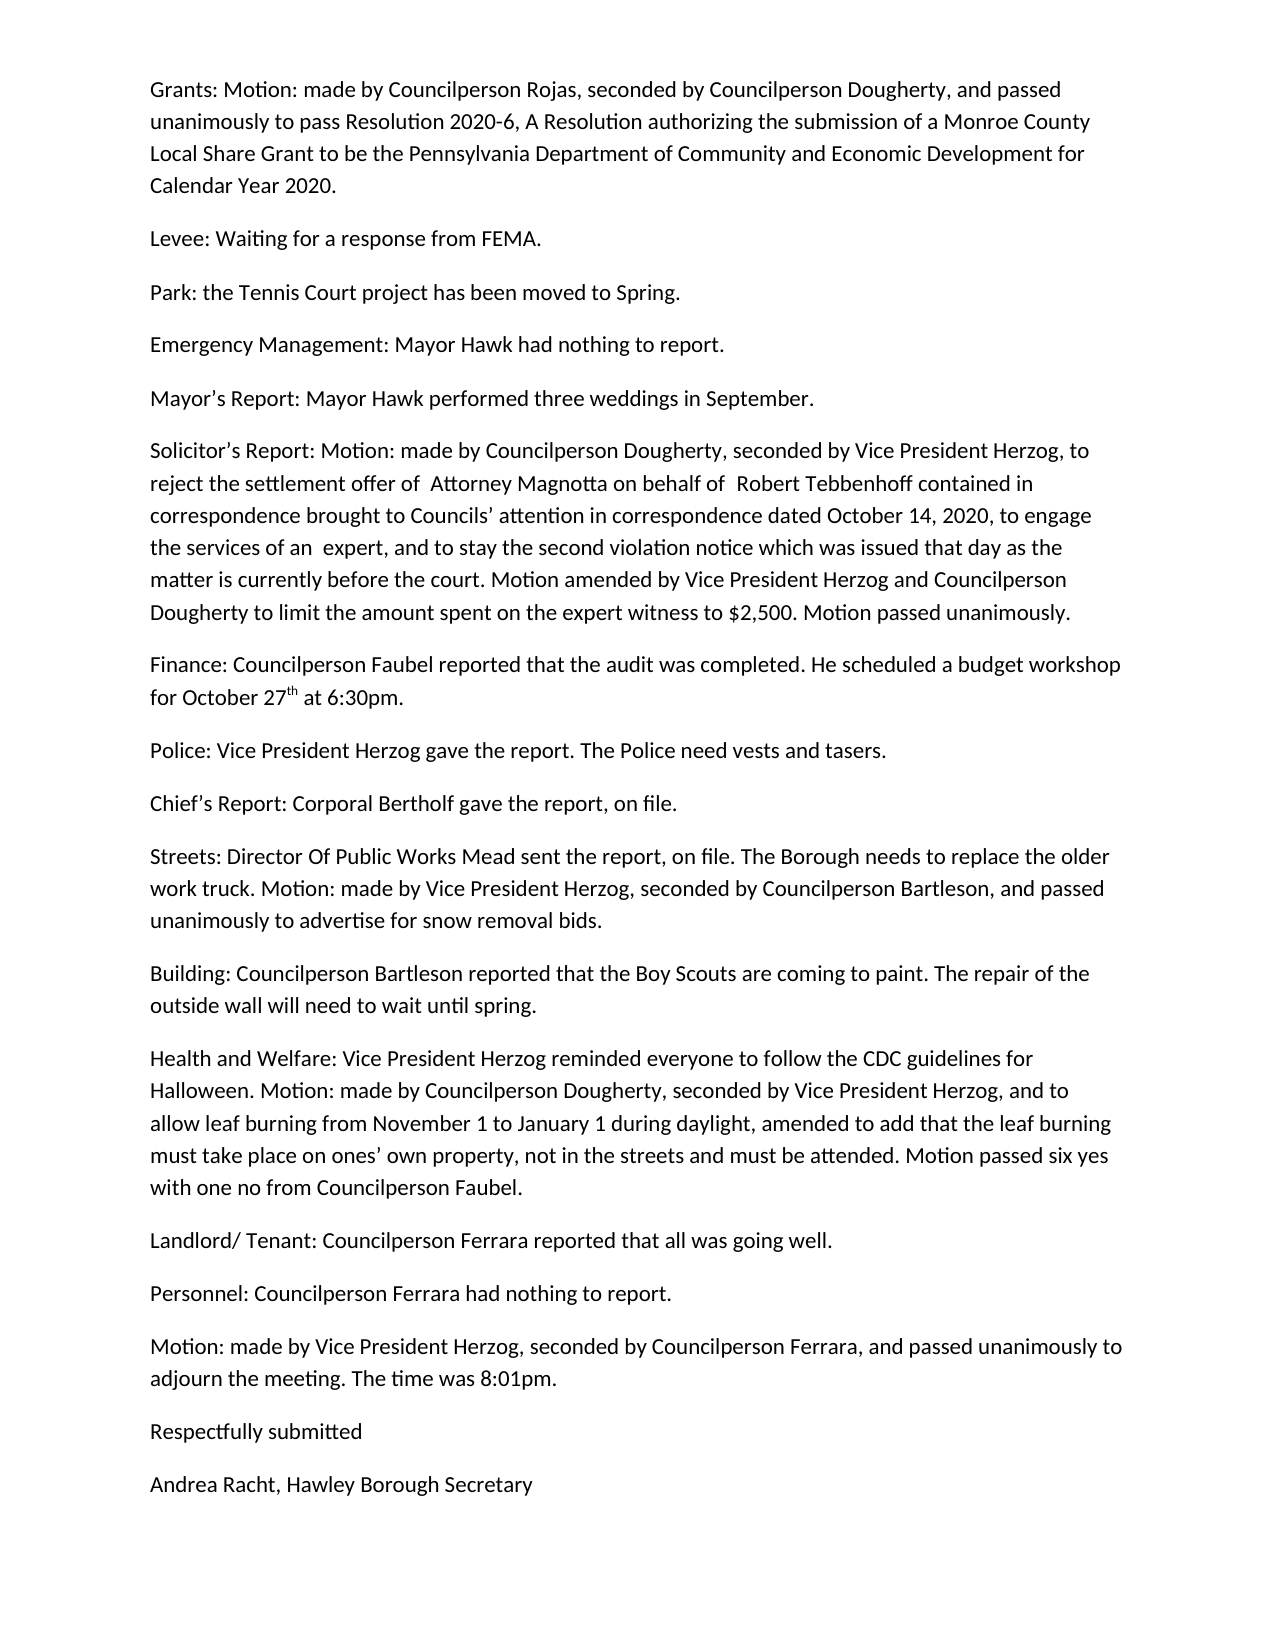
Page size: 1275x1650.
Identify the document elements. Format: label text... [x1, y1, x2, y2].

text Chief’s Report: Corporal Bertholf gave the report, on file. [150, 789, 1125, 817]
text Building: Councilperson Bartleson reported that the Boy Scouts are coming to paint. The repair of the outside wall will need to wait until spring. [150, 959, 1125, 1019]
text Motion: made by Vice President Herzog, seconded by Councilperson Ferrara, and passed unanimously to adjourn the meeting. The time was 8:01pm. [150, 1332, 1125, 1392]
text Grants: Motion: made by Councilperson Rojas, seconded by Councilperson Dougherty, and passed unanimously to pass Resolution 2020-6, A Resolution authorizing the submission of a Monroe County Local Share Grant to be the Pennsylvania Department of Community and Economic Development for Calendar Year 2020. [150, 75, 1125, 199]
text Andrea Racht, Hawley Borough Secretary [150, 1471, 1125, 1498]
text Personnel: Councilperson Ferrara had nothing to report. [150, 1279, 1125, 1307]
text Finance: Councilperson Faubel reported that the audit was completed. He scheduled a budget workshop for October 27th at 6:30pm. [150, 651, 1125, 711]
text Landlord/ Tenant: Councilperson Ferrara reported that all was going well. [150, 1226, 1125, 1254]
text Health and Welfare: Vice President Herzog reminded everyone to follow the CDC guidelines for Halloween. Motion: made by Councilperson Dougherty, seconded by Vice President Herzog, and to allow leaf burning from November 1 to January 1 during daylight, amended to add that the leaf burning must take place on ones’ own property, not in the streets and must be attended. Motion passed six yes with one no from Councilperson Faubel. [150, 1044, 1125, 1201]
text Park: the Tennis Court project has been moved to Spring. [150, 278, 1125, 306]
text Respectfully submitted [150, 1417, 1125, 1446]
text Mayor’s Report: Mayor Hawk performed three weddings in September. [150, 384, 1125, 412]
text Police: Vice President Herzog gave the report. The Police need vests and tasers. [150, 736, 1125, 764]
text Levee: Waiting for a response from FEMA. [150, 224, 1125, 253]
text Emergency Management: Mayor Hawk had nothing to report. [150, 331, 1125, 359]
text Streets: Director Of Public Works Mead sent the report, on file. The Borough needs to replace the older work truck. Motion: made by Vice President Herzog, seconded by Councilperson Bartleson, and passed unanimously to advertise for snow removal bids. [150, 842, 1125, 934]
text Solicitor’s Report: Motion: made by Councilperson Dougherty, seconded by Vice President Herzog, to reject the settlement offer of Attorney Magnotta on behalf of Robert Tebbenhoff contained in correspondence brought to Councils’ attention in correspondence dated October 14, 2020, to engage the services of an expert, and to stay the second violation notice which was issued that day as the matter is currently before the court. Motion amended by Vice President Herzog and Councilperson Dougherty to limit the amount spent on the expert witness to $2,500. Motion passed unanimously. [150, 437, 1125, 626]
